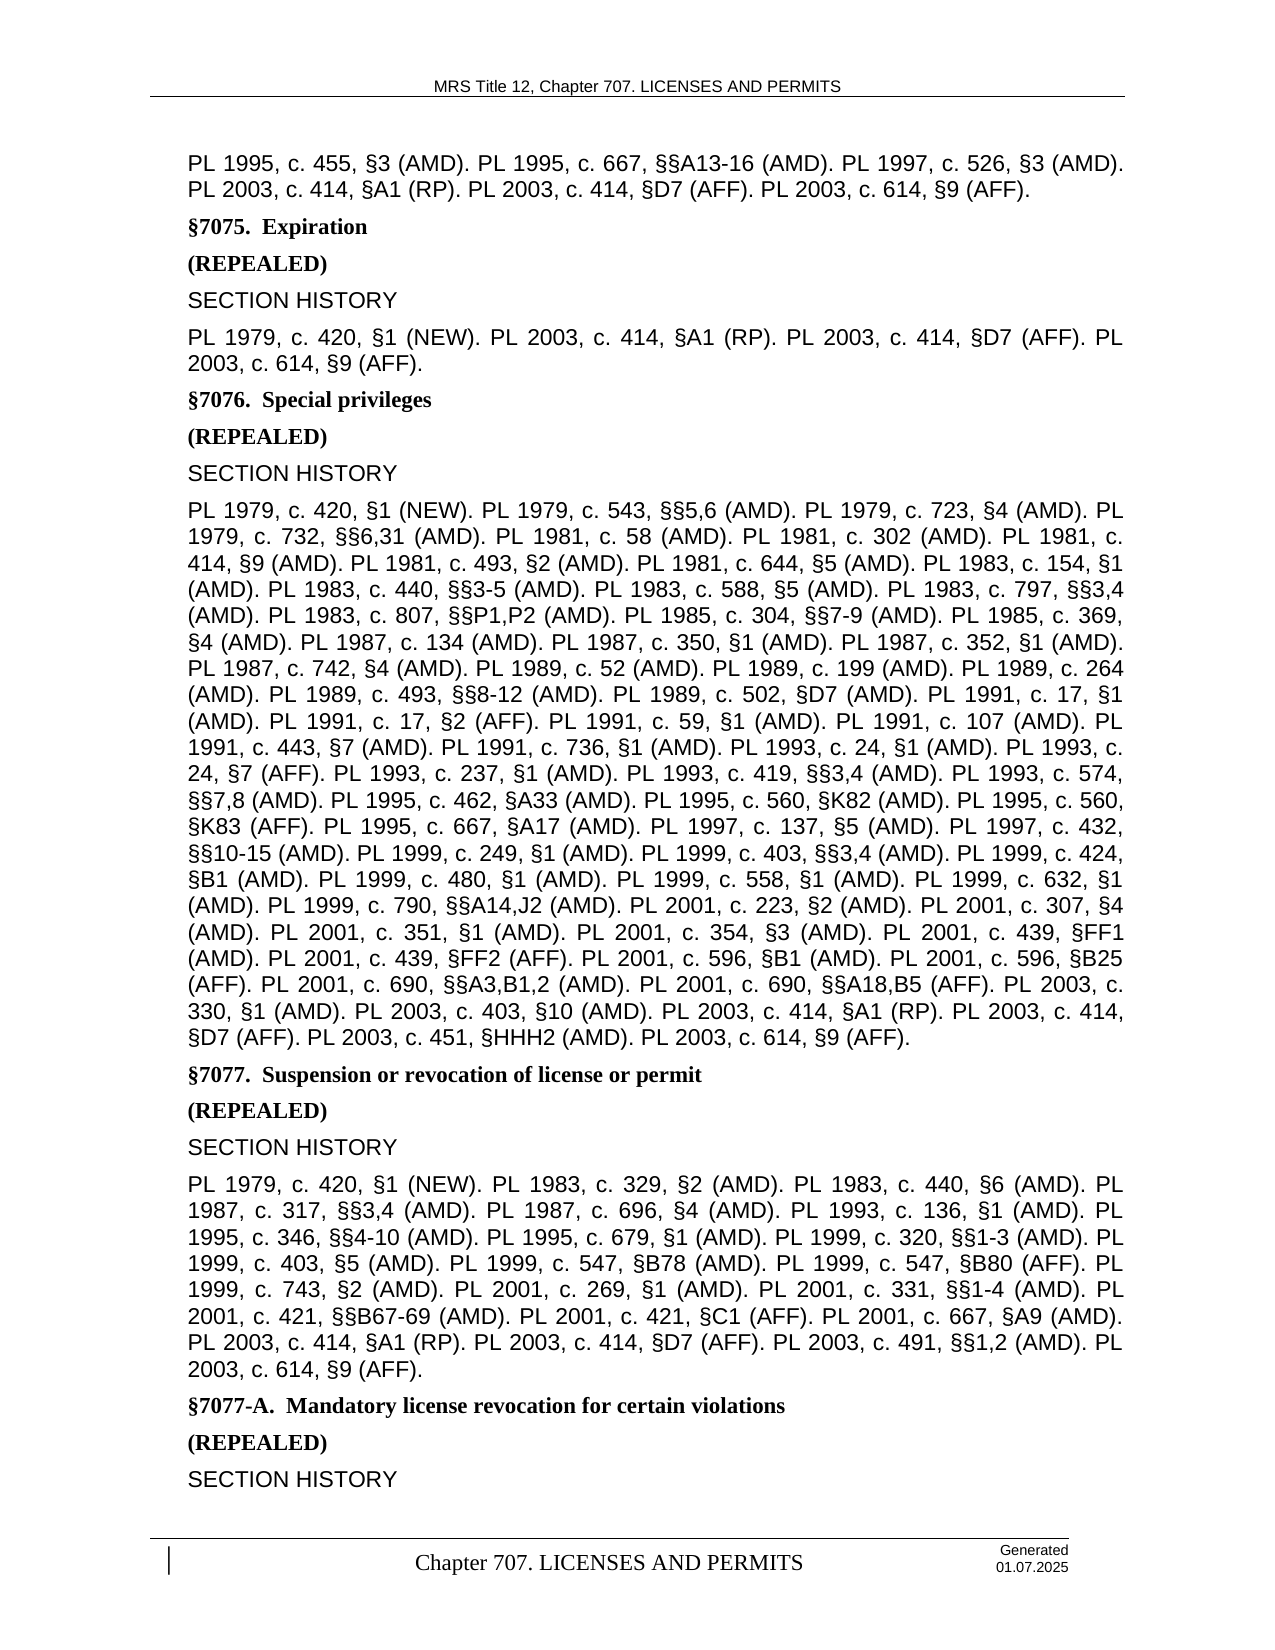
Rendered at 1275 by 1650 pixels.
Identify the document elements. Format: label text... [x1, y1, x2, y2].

text §7075. Expiration [187, 213, 1125, 239]
text §7077. Suspension or revocation of license or permit [187, 1061, 1125, 1087]
text (REPEALED) [187, 1097, 1125, 1124]
text (REPEALED) [187, 250, 1125, 276]
text SECTION HISTORY [187, 1466, 1125, 1492]
text PL 1979, c. 420, §1 (NEW). PL 1979, c. 543, §§5,6 (AMD). PL 1979, c. 723, §4 (AMD). PL 1979, c. 732, §§6,31 (AMD). PL 1981, c. 58 (AMD). PL 1981, c. 302 (AMD). PL 1981, c. 414, §9 (AMD). PL 1981, c. 493, §2 (AMD). PL 1981, c. 644, §5 (AMD). PL 1983, c. 154, §1 (AMD). PL 1983, c. 440, §§3-5 (AMD). PL 1983, c. 588, §5 (AMD). PL 1983, c. 797, §§3,4 (AMD). PL 1983, c. 807, §§P1,P2 (AMD). PL 1985, c. 304, §§7-9 (AMD). PL 1985, c. 369, §4 (AMD). PL 1987, c. 134 (AMD). PL 1987, c. 350, §1 (AMD). PL 1987, c. 352, §1 (AMD). PL 1987, c. 742, §4 (AMD). PL 1989, c. 52 (AMD). PL 1989, c. 199 (AMD). PL 1989, c. 264 (AMD). PL 1989, c. 493, §§8-12 (AMD). PL 1989, c. 502, §D7 (AMD). PL 1991, c. 17, §1 (AMD). PL 1991, c. 17, §2 (AFF). PL 1991, c. 59, §1 (AMD). PL 1991, c. 107 (AMD). PL 1991, c. 443, §7 (AMD). PL 1991, c. 736, §1 (AMD). PL 1993, c. 24, §1 (AMD). PL 1993, c. 24, §7 (AFF). PL 1993, c. 237, §1 (AMD). PL 1993, c. 419, §§3,4 (AMD). PL 1993, c. 574, §§7,8 (AMD). PL 1995, c. 462, §A33 (AMD). PL 1995, c. 560, §K82 (AMD). PL 1995, c. 560, §K83 (AFF). PL 1995, c. 667, §A17 (AMD). PL 1997, c. 137, §5 (AMD). PL 1997, c. 432, §§10-15 (AMD). PL 1999, c. 249, §1 (AMD). PL 1999, c. 403, §§3,4 (AMD). PL 1999, c. 424, §B1 (AMD). PL 1999, c. 480, §1 (AMD). PL 1999, c. 558, §1 (AMD). PL 1999, c. 632, §1 (AMD). PL 1999, c. 790, §§A14,J2 (AMD). PL 2001, c. 223, §2 (AMD). PL 2001, c. 307, §4 (AMD). PL 2001, c. 351, §1 (AMD). PL 2001, c. 354, §3 (AMD). PL 2001, c. 439, §FF1 (AMD). PL 2001, c. 439, §FF2 (AFF). PL 2001, c. 596, §B1 (AMD). PL 2001, c. 596, §B25 (AFF). PL 2001, c. 690, §§A3,B1,2 (AMD). PL 2001, c. 690, §§A18,B5 (AFF). PL 2003, c. 330, §1 (AMD). PL 2003, c. 403, §10 (AMD). PL 2003, c. 414, §A1 (RP). PL 2003, c. 414, §D7 (AFF). PL 2003, c. 451, §HHH2 (AMD). PL 2003, c. 614, §9 (AFF). [187, 497, 1125, 1050]
text (REPEALED) [187, 1429, 1125, 1455]
text §7076. Special privileges [187, 387, 1125, 413]
text SECTION HISTORY [187, 460, 1125, 486]
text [187, 150, 1125, 203]
text §7077-A. Mandatory license revocation for certain violations [187, 1392, 1125, 1419]
text SECTION HISTORY [187, 1134, 1125, 1161]
text PL 1979, c. 420, §1 (NEW). PL 1983, c. 329, §2 (AMD). PL 1983, c. 440, §6 (AMD). PL 1987, c. 317, §§3,4 (AMD). PL 1987, c. 696, §4 (AMD). PL 1993, c. 136, §1 (AMD). PL 1995, c. 346, §§4-10 (AMD). PL 1995, c. 679, §1 (AMD). PL 1999, c. 320, §§1-3 (AMD). PL 1999, c. 403, §5 (AMD). PL 1999, c. 547, §B78 (AMD). PL 1999, c. 547, §B80 (AFF). PL 1999, c. 743, §2 (AMD). PL 2001, c. 269, §1 (AMD). PL 2001, c. 331, §§1-4 (AMD). PL 2001, c. 421, §§B67-69 (AMD). PL 2001, c. 421, §C1 (AFF). PL 2001, c. 667, §A9 (AMD). PL 2003, c. 414, §A1 (RP). PL 2003, c. 414, §D7 (AFF). PL 2003, c. 491, §§1,2 (AMD). PL 2003, c. 614, §9 (AFF). [187, 1171, 1125, 1382]
text SECTION HISTORY [187, 287, 1125, 313]
text (REPEALED) [187, 423, 1125, 450]
text PL 1979, c. 420, §1 (NEW). PL 2003, c. 414, §A1 (RP). PL 2003, c. 414, §D7 (AFF). PL 2003, c. 614, §9 (AFF). [187, 323, 1125, 376]
